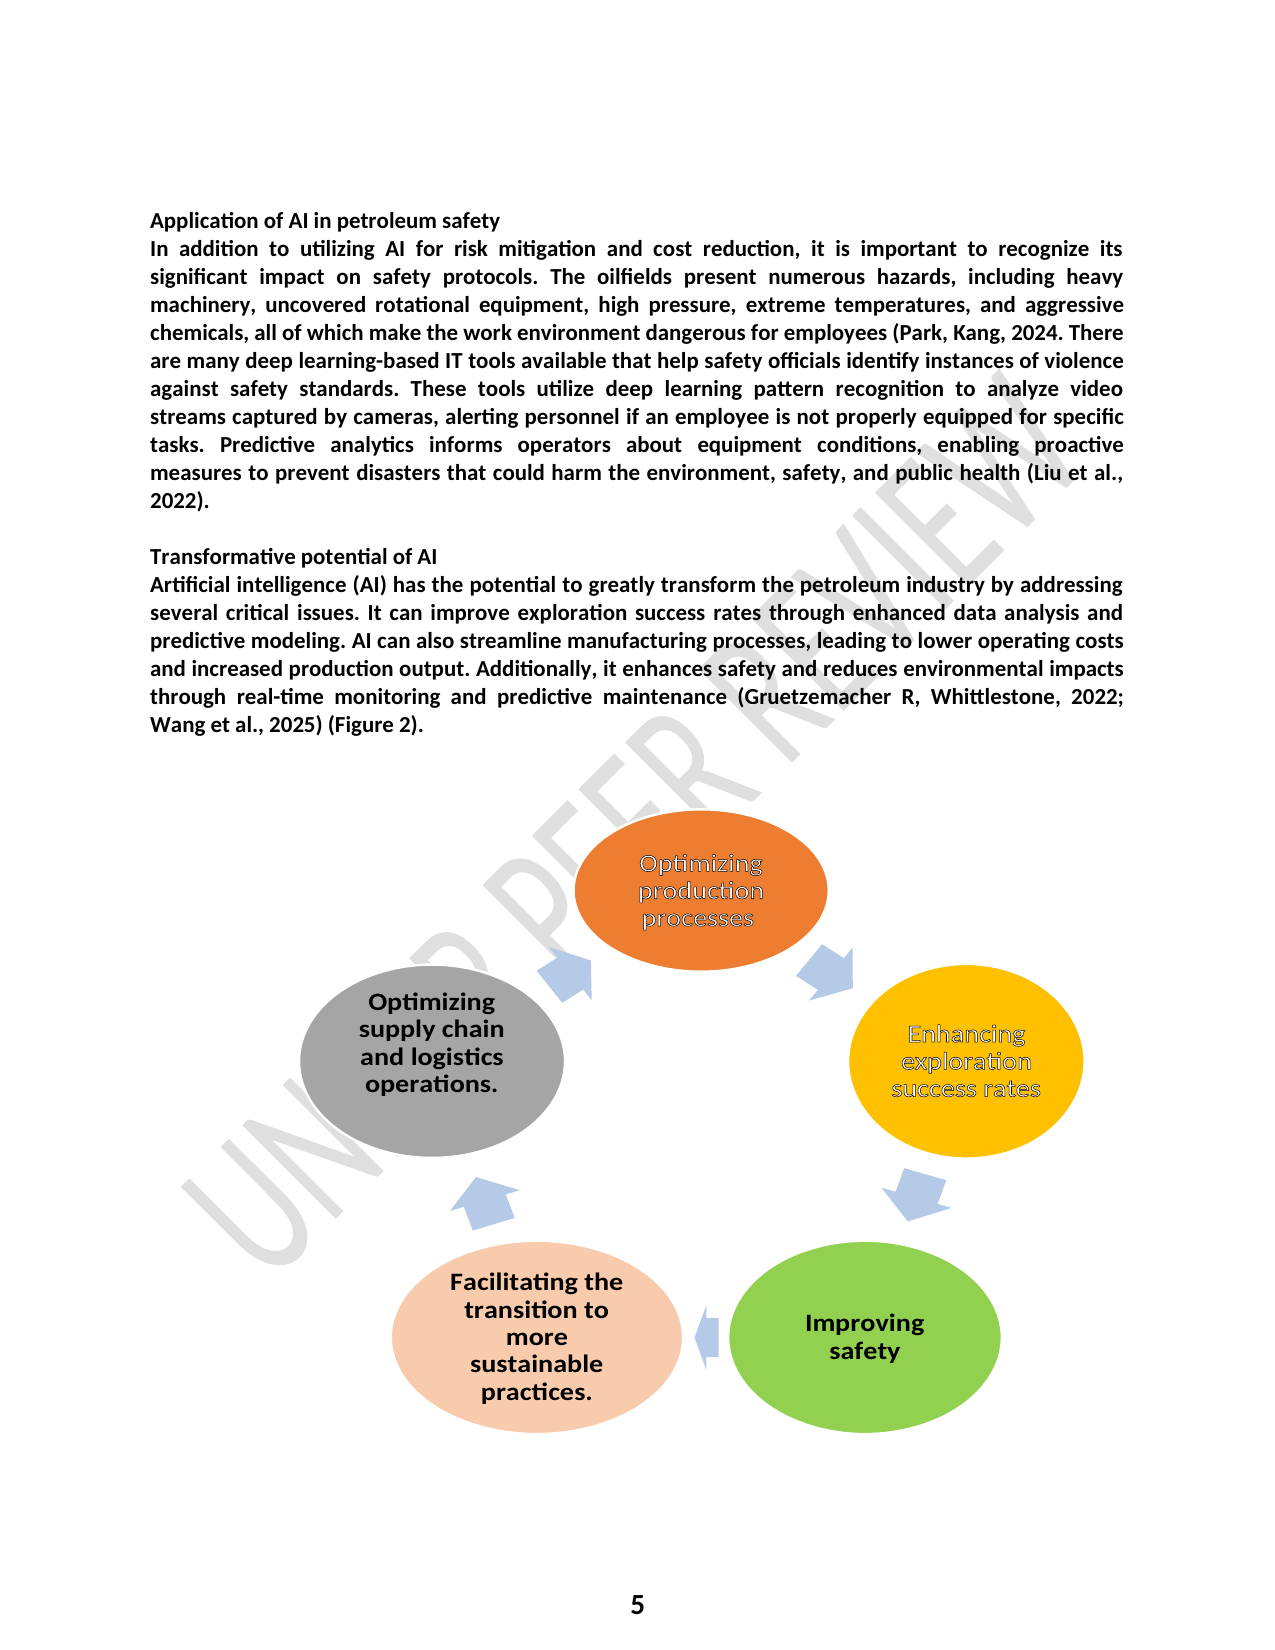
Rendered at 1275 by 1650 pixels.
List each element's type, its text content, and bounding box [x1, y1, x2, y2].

text In addition to utilizing AI for risk mitigation and cost reduction, it is important to recognize its significant impact on safety protocols. The oilfields present numerous hazards, including heavy machinery, uncovered rotational equipment, high pressure, extreme temperatures, and aggressive chemicals, all of which make the work environment dangerous for employees (Park, Kang, 2024. There are many deep learning-based IT tools available that help safety officials identify instances of violence against safety standards. These tools utilize deep learning pattern recognition to analyze video streams captured by cameras, alerting personnel if an employee is not properly equipped for specific tasks. Predictive analytics informs operators about equipment conditions, enabling proactive measures to prevent disasters that could harm the environment, safety, and public health (Liu et al., 2022). [150, 234, 1125, 514]
text Artificial intelligence (AI) has the potential to greatly transform the petroleum industry by addressing several critical issues. It can improve exploration success rates through enhanced data analysis and predictive modeling. AI can also streamline manufacturing processes, leading to lower operating costs and increased production output. Additionally, it enhances safety and reduces environmental impacts through real-time monitoring and predictive maintenance (Gruetzemacher R, Whittlestone, 2022; Wang et al., 2025) (Figure 2). [150, 570, 1125, 738]
text Application of AI in petroleum safety [150, 206, 1125, 234]
text Transformative potential of AI [150, 542, 1125, 570]
